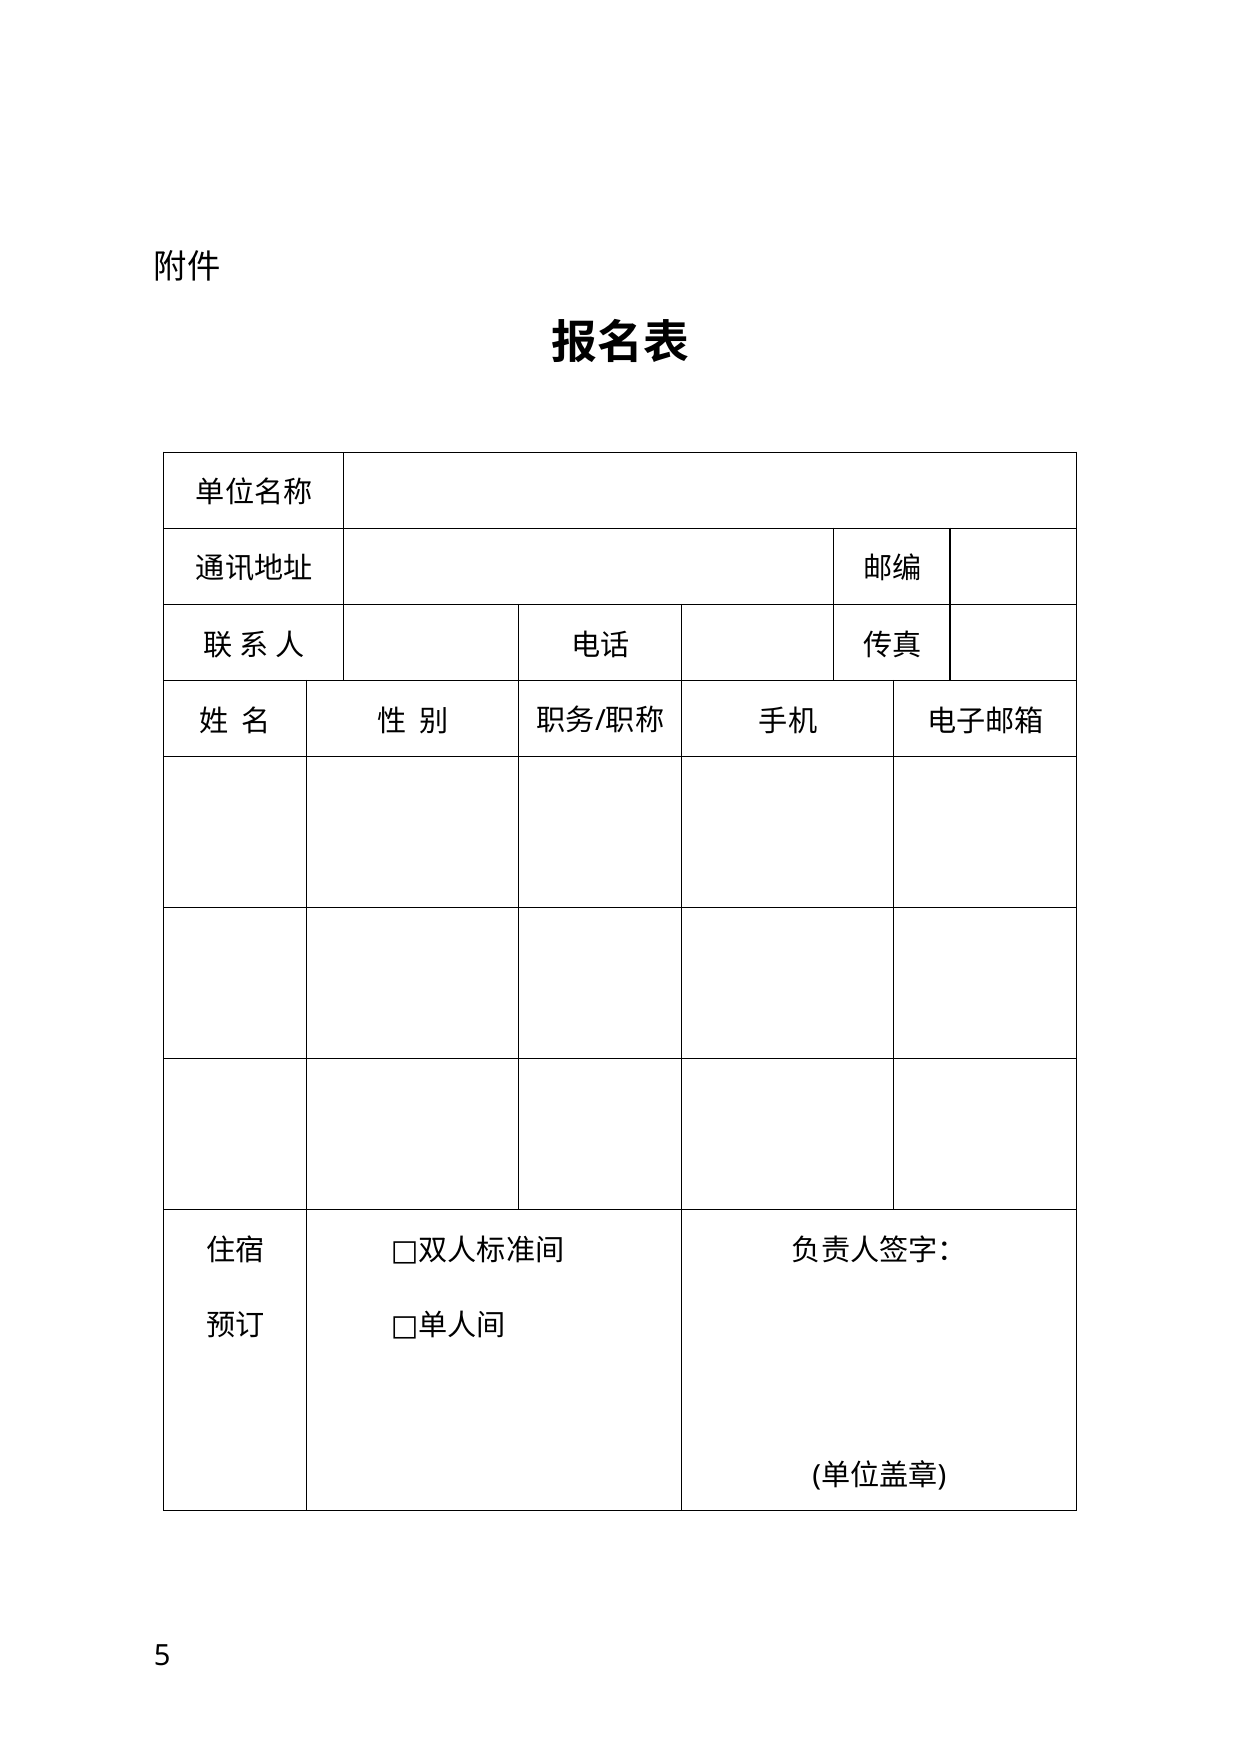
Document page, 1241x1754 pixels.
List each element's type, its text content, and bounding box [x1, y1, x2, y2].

table_cell [682, 757, 893, 907]
table_cell [519, 908, 681, 1058]
table_cell [894, 1059, 1076, 1209]
table_header 单位名称 [164, 453, 343, 528]
table_cell [344, 529, 833, 604]
table_cell 电子邮箱 [894, 681, 1076, 756]
table_header [344, 453, 1076, 528]
text 报名表 [153, 302, 1087, 377]
table_cell [519, 1059, 681, 1209]
table_cell [682, 1059, 893, 1209]
table_cell [682, 908, 893, 1058]
table_cell [519, 757, 681, 907]
table_cell [894, 908, 1076, 1058]
table_cell 传真 [834, 605, 949, 680]
table_cell 职务/职称 [519, 681, 681, 756]
table_cell [951, 529, 1076, 604]
table_cell [164, 757, 306, 907]
table_cell 性 别 [307, 681, 518, 756]
text 附件 [153, 227, 1087, 302]
table_cell 手机 [682, 681, 893, 756]
table_cell [307, 1059, 518, 1209]
table_cell 通讯地址 [164, 529, 343, 604]
table_cell 住宿 预订 [164, 1210, 306, 1510]
table_cell 邮编 [834, 529, 949, 604]
table_cell [307, 757, 518, 907]
table_cell [951, 605, 1076, 680]
table_cell [682, 605, 833, 680]
table_cell [894, 757, 1076, 907]
table_cell 联 系 人 [164, 605, 343, 680]
table_cell [307, 908, 518, 1058]
table_cell [164, 1059, 306, 1209]
table_cell 电话 [519, 605, 681, 680]
table_cell [164, 908, 306, 1058]
table_cell 负责人签字： (单位盖章) 年 月 日 [682, 1210, 1076, 1510]
table_cell □双人标准间 □单人间 [307, 1210, 681, 1510]
table_cell 姓 名 [164, 681, 306, 756]
table_cell [344, 605, 518, 680]
